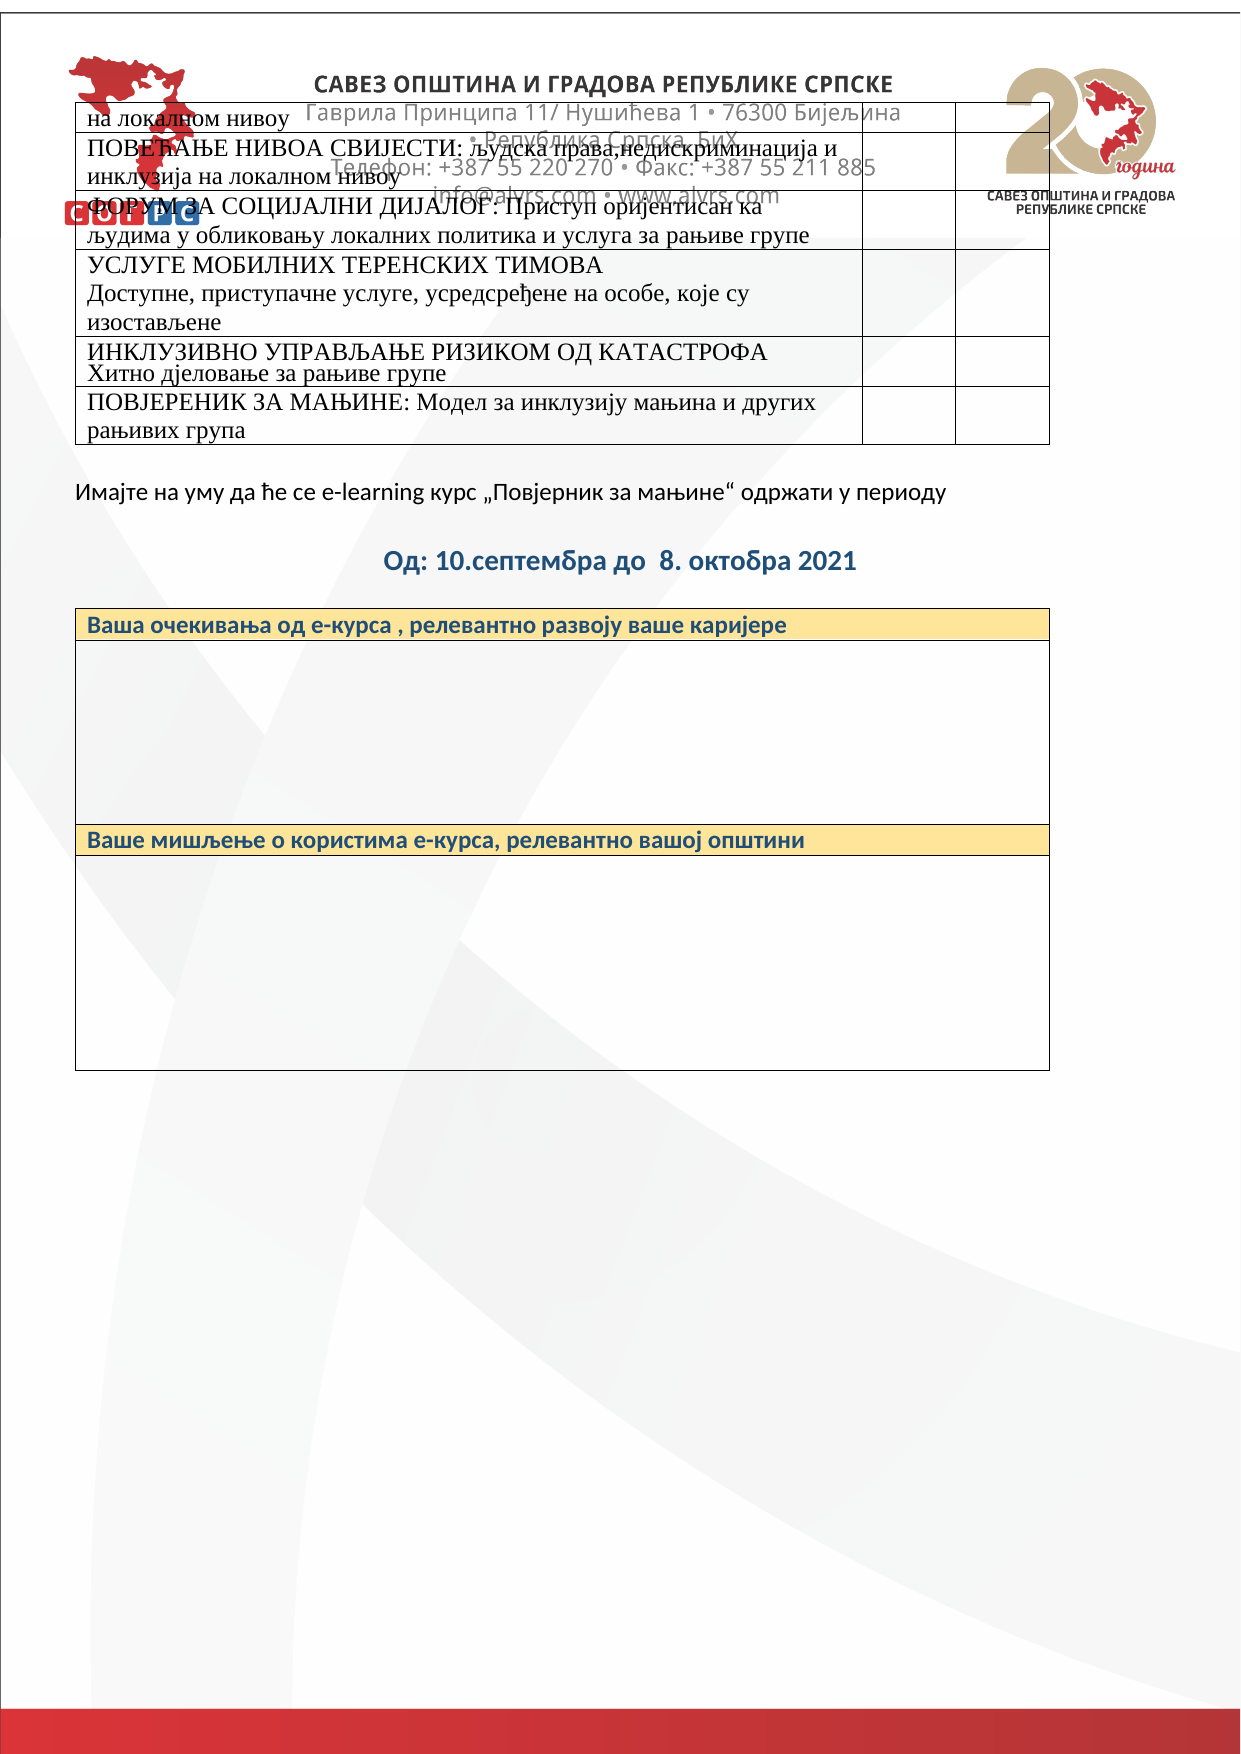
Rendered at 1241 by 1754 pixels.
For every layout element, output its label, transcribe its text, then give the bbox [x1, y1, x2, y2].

table_cell [956, 250, 1049, 336]
text Имајте на уму да ће се e-learning курс „Повјерник за мањине“ одржати у периоду [75, 476, 1165, 506]
table_cell [863, 191, 955, 249]
table_cell [76, 641, 1049, 824]
table_cell Ваше мишљење о користима е-курса, релевантно вашој општини [76, 825, 1049, 855]
table_cell ПОВЕЋАЊЕ НИВОА СВИЈЕСТИ: људска права,недискриминација и инклузија на локалном нивоу [76, 133, 862, 190]
table_cell [863, 337, 955, 386]
table_cell ФОРУМ ЗА СОЦИЈАЛНИ ДИЈАЛОГ: Приступ оријентисан ка људима у обликовању локалних политика и услуга за рањиве групе [76, 191, 862, 249]
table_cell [76, 103, 862, 132]
text Од: 10.септембра до 8. октобра 2021 [75, 542, 1165, 577]
table_cell [956, 133, 1049, 190]
table_cell [863, 250, 955, 336]
table_cell [863, 103, 955, 132]
table_cell [956, 337, 1049, 386]
table_cell [863, 133, 955, 190]
table_cell [956, 387, 1049, 444]
table_header Ваша очекивања од е-курса , релевантно развоју ваше каријере [76, 609, 1049, 639]
table_cell [956, 191, 1049, 249]
table_cell ИНКЛУЗИВНО УПРАВЉАЊЕ РИЗИКОМ ОД КАТАСТРОФА Хитно дјеловање за рањиве групе [76, 337, 862, 386]
picture [0, 12, 1241, 1754]
table_cell УСЛУГЕ МОБИЛНИХ ТЕРЕНСКИХ ТИМОВА Доступне, приступачне услуге, усредсређене на особе, које су изостављене [76, 250, 862, 336]
table_cell [863, 387, 955, 444]
table_cell [76, 856, 1049, 1070]
table_cell [956, 103, 1049, 132]
table_cell ПОВЈЕРЕНИК ЗА МАЊИНЕ: Модел за инклузију мањина и других рањивих група [76, 387, 862, 444]
